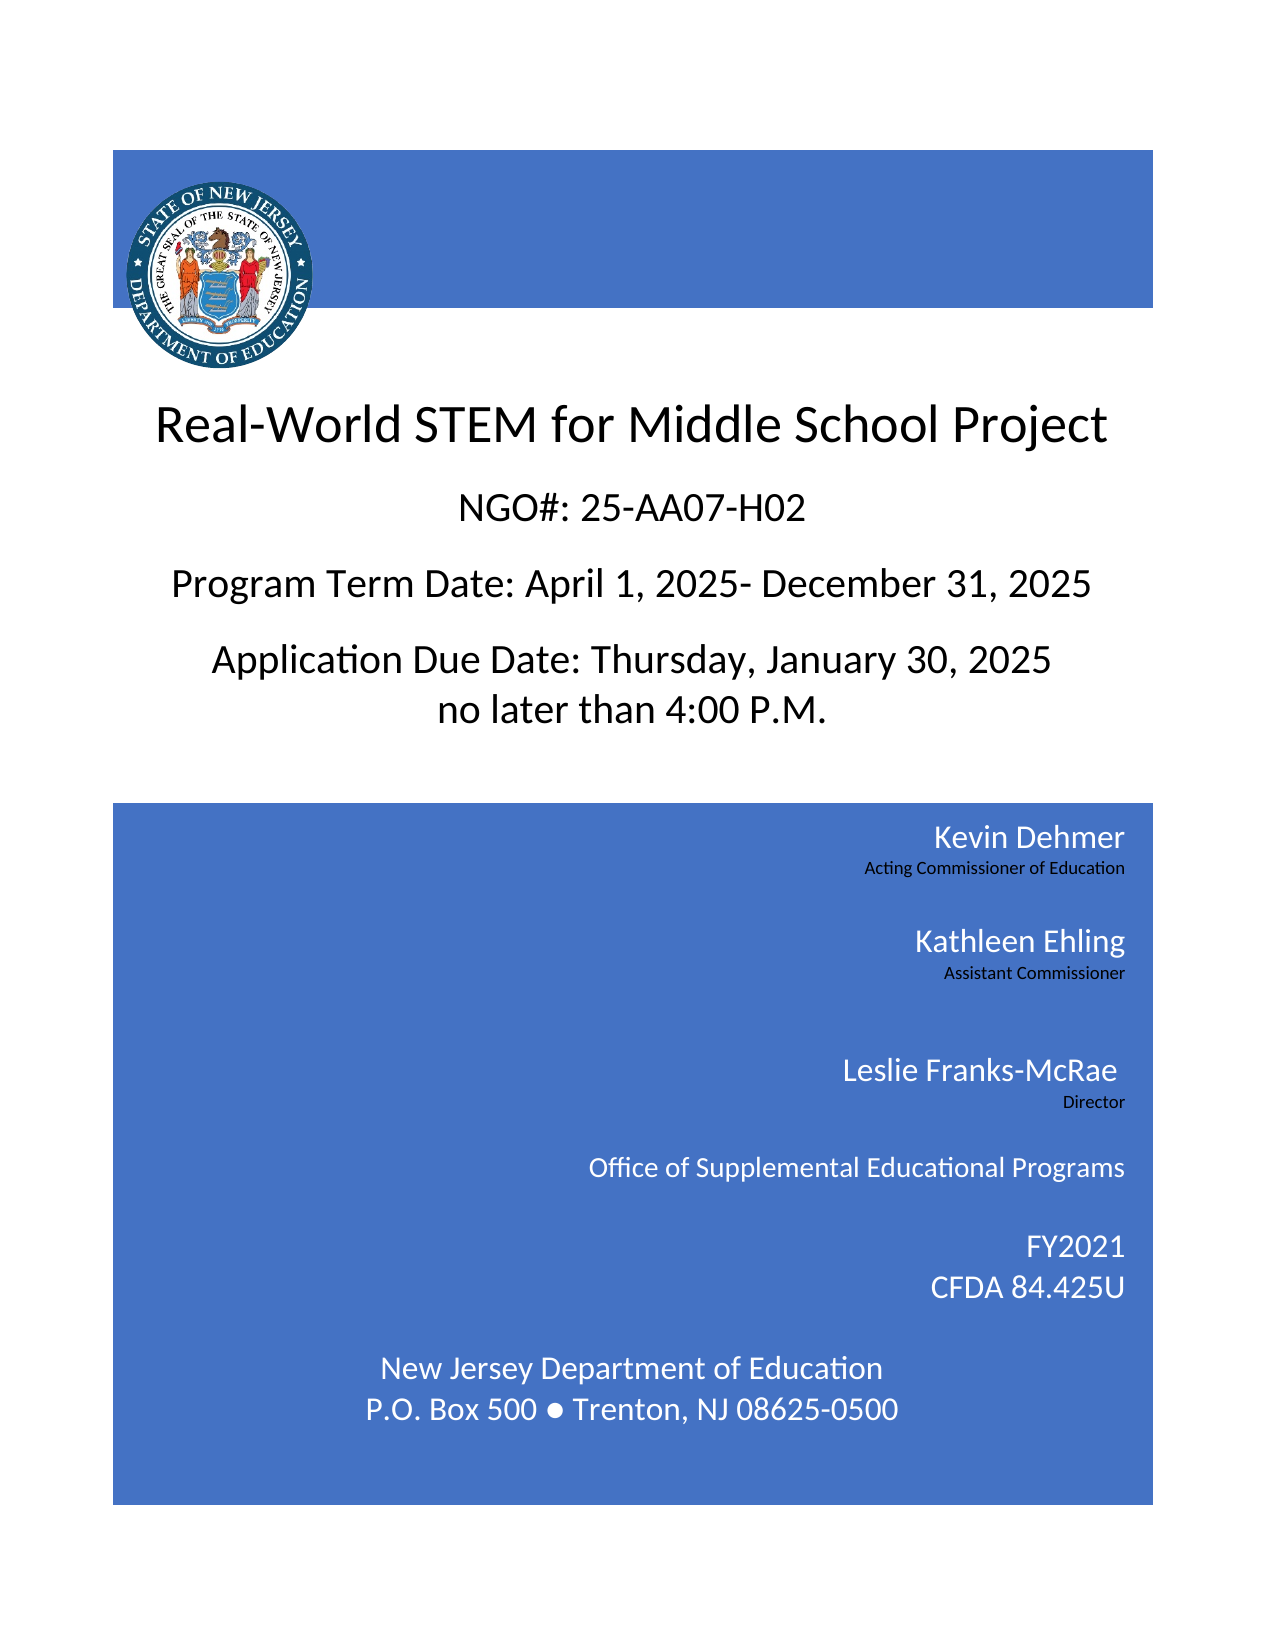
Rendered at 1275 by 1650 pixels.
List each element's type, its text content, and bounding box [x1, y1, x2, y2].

table_header [113, 150, 1153, 308]
table_cell Kevin Dehmer Kathleen Ehling Leslie Franks-McRae Office of Supplemental Educational Programs FY2021 CFDA 84.425U New Jersey Department of Education P.O. Box 500 ● Trenton, NJ 08625-0500 [113, 803, 1153, 1505]
picture [126, 181, 313, 369]
table_cell Real-World STEM for Middle School Project NGO#: 25-AA07-H02 Program Term Date: April 1, 2025- December 31, 2025 Application Due Date: Thursday, January 30, 2025 no later than 4:00 P.M. [113, 308, 1153, 803]
